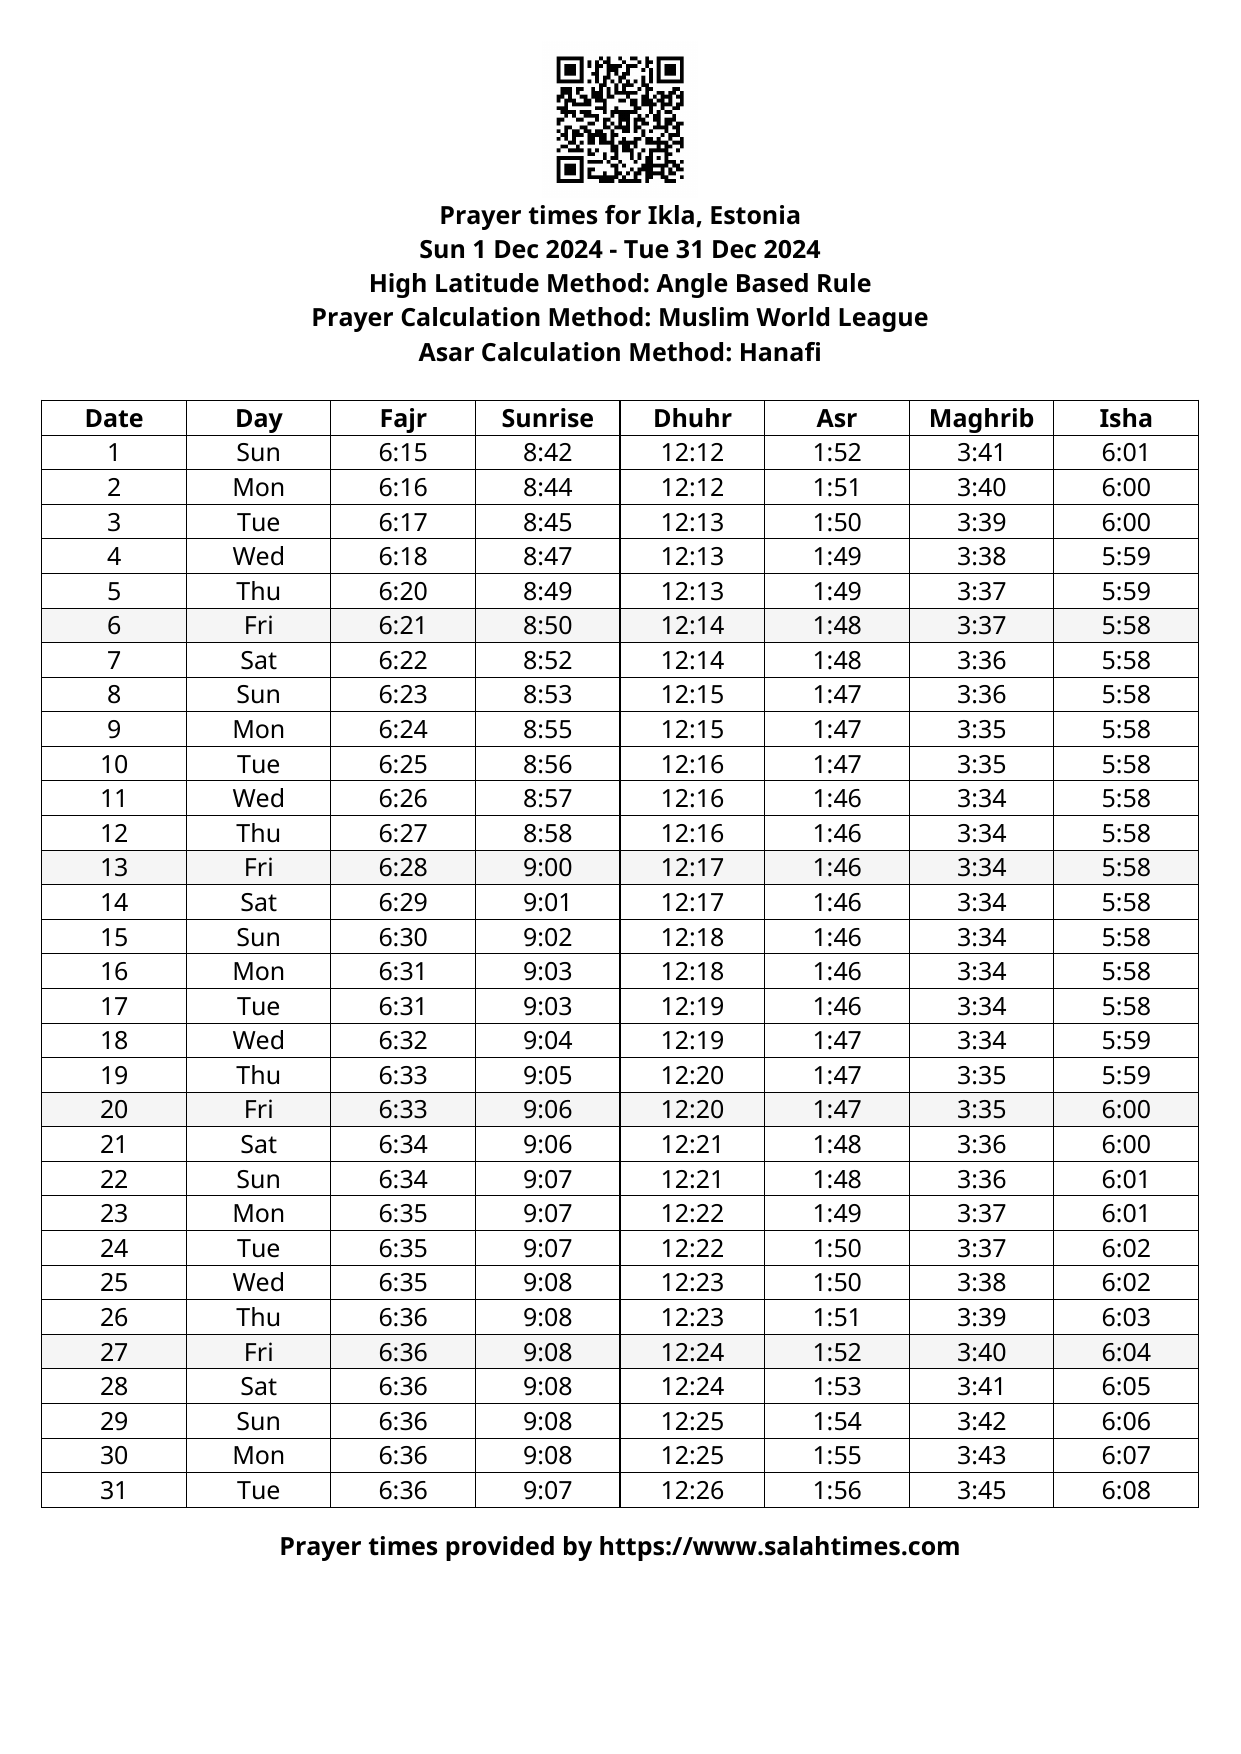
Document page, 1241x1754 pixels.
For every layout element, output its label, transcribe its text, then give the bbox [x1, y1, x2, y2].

table_cell 21 [42, 1127, 186, 1161]
table_header Isha [1054, 401, 1198, 434]
table_cell Fri [187, 1093, 330, 1126]
table_cell 6:03 [1054, 1300, 1198, 1334]
table_cell 3 [42, 505, 186, 538]
table_cell 9:07 [476, 1162, 619, 1195]
table_cell 3:34 [910, 885, 1053, 919]
table_cell 5:58 [1054, 851, 1198, 884]
table_cell 5:59 [1054, 1024, 1198, 1057]
table_header Dhuhr [621, 401, 764, 434]
table_cell 6:30 [331, 920, 475, 953]
table_cell 1:56 [765, 1473, 909, 1507]
table_cell 12:22 [621, 1196, 764, 1230]
table_cell 6:01 [1054, 1196, 1198, 1230]
table_cell 12:13 [621, 505, 764, 538]
table_cell Wed [187, 1266, 330, 1299]
table_cell 6:23 [331, 678, 475, 711]
text Sun 1 Dec 2024 - Tue 31 Dec 2024 [42, 232, 1198, 266]
table_cell 6:01 [1054, 436, 1198, 469]
table_cell Tue [187, 989, 330, 1022]
table_cell 8:50 [476, 609, 619, 642]
table_cell 5:58 [1054, 609, 1198, 642]
table_cell 1:46 [765, 920, 909, 953]
table_cell Sun [187, 1162, 330, 1195]
table_cell 5:58 [1054, 781, 1198, 815]
table_cell 8:42 [476, 436, 619, 469]
table_cell 9:06 [476, 1093, 619, 1126]
table_cell Wed [187, 781, 330, 815]
table_cell Wed [187, 539, 330, 573]
table_cell 9:06 [476, 1127, 619, 1161]
text Prayer Calculation Method: Muslim World League [42, 300, 1198, 334]
table_cell 24 [42, 1231, 186, 1264]
table_cell 1:51 [765, 1300, 909, 1334]
table_cell 4 [42, 539, 186, 573]
table_cell 3:35 [910, 1058, 1053, 1092]
table_cell 3:37 [910, 1231, 1053, 1264]
table_cell Tue [187, 505, 330, 538]
table_cell 6:16 [331, 470, 475, 504]
table_cell 12:19 [621, 1024, 764, 1057]
table_cell 6:33 [331, 1058, 475, 1092]
table_cell 1:47 [765, 712, 909, 746]
table_cell 6:00 [1054, 1127, 1198, 1161]
table_cell 9:08 [476, 1369, 619, 1403]
table_cell 31 [42, 1473, 186, 1507]
table_cell 1:49 [765, 539, 909, 573]
table_cell 3:39 [910, 505, 1053, 538]
table_cell 3:36 [910, 1127, 1053, 1161]
table_cell 30 [42, 1439, 186, 1472]
table_cell 3:40 [910, 470, 1053, 504]
table_cell Tue [187, 1231, 330, 1264]
table_cell 12:21 [621, 1127, 764, 1161]
table_cell 9:05 [476, 1058, 619, 1092]
table_cell 3:34 [910, 851, 1053, 884]
table_cell 12:20 [621, 1093, 764, 1126]
table_cell Sat [187, 885, 330, 919]
picture [542, 41, 699, 198]
table_cell 3:38 [910, 539, 1053, 573]
table_cell 1:48 [765, 643, 909, 677]
table_cell 6:34 [331, 1162, 475, 1195]
table_cell 6:36 [331, 1335, 475, 1368]
table_cell 18 [42, 1024, 186, 1057]
table_cell 3:35 [910, 1093, 1053, 1126]
table_cell 5:58 [1054, 954, 1198, 988]
table_cell 6:25 [331, 747, 475, 780]
table_cell Mon [187, 712, 330, 746]
table_cell 1:49 [765, 1196, 909, 1230]
table_cell 8:52 [476, 643, 619, 677]
table_cell 8:55 [476, 712, 619, 746]
table_cell 6:26 [331, 781, 475, 815]
table_cell 1:46 [765, 885, 909, 919]
table_cell 3:37 [910, 574, 1053, 607]
table_cell 3:34 [910, 816, 1053, 849]
table_cell 1:53 [765, 1369, 909, 1403]
table_cell 12:26 [621, 1473, 764, 1507]
table_cell 12:23 [621, 1266, 764, 1299]
table_cell 9:04 [476, 1024, 619, 1057]
table_cell 3:34 [910, 781, 1053, 815]
table_cell Sat [187, 643, 330, 677]
table_cell 9:03 [476, 989, 619, 1022]
table_cell 12:19 [621, 989, 764, 1022]
table_cell 8:53 [476, 678, 619, 711]
table_cell Fri [187, 1335, 330, 1368]
table_cell Thu [187, 1058, 330, 1092]
table_cell 12:15 [621, 712, 764, 746]
table_cell 5:59 [1054, 539, 1198, 573]
table_cell 3:34 [910, 989, 1053, 1022]
table_cell 9:08 [476, 1266, 619, 1299]
table_cell 3:34 [910, 954, 1053, 988]
table_cell 1:47 [765, 678, 909, 711]
table_cell Sun [187, 1404, 330, 1437]
table_header Asr [765, 401, 909, 434]
table_cell 6:05 [1054, 1369, 1198, 1403]
table_cell 14 [42, 885, 186, 919]
table_cell 9:03 [476, 954, 619, 988]
table_cell 5:58 [1054, 816, 1198, 849]
table_cell 1:46 [765, 816, 909, 849]
table_cell 12:16 [621, 816, 764, 849]
table_cell 6:36 [331, 1439, 475, 1472]
table_cell 12:23 [621, 1300, 764, 1334]
table_cell 6:01 [1054, 1162, 1198, 1195]
table_cell Mon [187, 954, 330, 988]
table_cell Thu [187, 574, 330, 607]
table_cell 6:35 [331, 1196, 475, 1230]
table_cell 8:45 [476, 505, 619, 538]
table_cell 9 [42, 712, 186, 746]
table_cell 12:16 [621, 781, 764, 815]
table_cell 6:08 [1054, 1473, 1198, 1507]
table_cell 9:08 [476, 1300, 619, 1334]
table_cell 1:46 [765, 851, 909, 884]
table_cell 3:37 [910, 1196, 1053, 1230]
table_cell 3:43 [910, 1439, 1053, 1472]
table_cell 8:56 [476, 747, 619, 780]
table_cell 17 [42, 989, 186, 1022]
table_cell 6:35 [331, 1231, 475, 1264]
table_cell 3:36 [910, 678, 1053, 711]
table_cell 29 [42, 1404, 186, 1437]
table_cell Wed [187, 1024, 330, 1057]
table_cell 3:35 [910, 712, 1053, 746]
table_cell 5:58 [1054, 920, 1198, 953]
table_cell 3:45 [910, 1473, 1053, 1507]
table_cell 5:59 [1054, 1058, 1198, 1092]
table_cell Sun [187, 436, 330, 469]
table_header Date [42, 401, 186, 434]
table_cell 12:18 [621, 954, 764, 988]
table_cell 6:27 [331, 816, 475, 849]
table_cell 9:07 [476, 1473, 619, 1507]
table_cell 15 [42, 920, 186, 953]
table_cell 3:41 [910, 1369, 1053, 1403]
table_cell 16 [42, 954, 186, 988]
table_cell 1:47 [765, 1093, 909, 1126]
table_cell 1:50 [765, 505, 909, 538]
table_cell 12:14 [621, 609, 764, 642]
table_cell Fri [187, 609, 330, 642]
table_cell 12:16 [621, 747, 764, 780]
table_cell Sat [187, 1369, 330, 1403]
text High Latitude Method: Angle Based Rule [42, 266, 1198, 300]
table_cell 13 [42, 851, 186, 884]
table_cell 28 [42, 1369, 186, 1403]
table_cell 5:58 [1054, 989, 1198, 1022]
table_cell 1:48 [765, 1127, 909, 1161]
table_cell 27 [42, 1335, 186, 1368]
table_cell Sat [187, 1127, 330, 1161]
table_cell 12:18 [621, 920, 764, 953]
table_cell 8:58 [476, 816, 619, 849]
table_cell 5:58 [1054, 747, 1198, 780]
table_cell Mon [187, 1196, 330, 1230]
table_cell 1:49 [765, 574, 909, 607]
table_cell 1:52 [765, 436, 909, 469]
table_cell 6:06 [1054, 1404, 1198, 1437]
table_cell 8:57 [476, 781, 619, 815]
table_cell Fri [187, 851, 330, 884]
table_cell 9:07 [476, 1196, 619, 1230]
table_cell 7 [42, 643, 186, 677]
table_cell 20 [42, 1093, 186, 1126]
table_cell 6:36 [331, 1473, 475, 1507]
table_cell 3:36 [910, 643, 1053, 677]
table_cell Tue [187, 747, 330, 780]
table_cell 9:08 [476, 1335, 619, 1368]
table_cell 3:34 [910, 920, 1053, 953]
table_cell 6:31 [331, 954, 475, 988]
table_cell 6:36 [331, 1300, 475, 1334]
table_cell 12:13 [621, 539, 764, 573]
table_cell Mon [187, 470, 330, 504]
table_cell 22 [42, 1162, 186, 1195]
table_cell 1:52 [765, 1335, 909, 1368]
table_cell 1:48 [765, 1162, 909, 1195]
table_cell 2 [42, 470, 186, 504]
table_cell 12:25 [621, 1439, 764, 1472]
table_cell 12 [42, 816, 186, 849]
table_cell 1:48 [765, 609, 909, 642]
table_cell 6:04 [1054, 1335, 1198, 1368]
table_cell 10 [42, 747, 186, 780]
table_cell 9:02 [476, 920, 619, 953]
table_cell 6:36 [331, 1404, 475, 1437]
table_header Sunrise [476, 401, 619, 434]
table_cell 3:37 [910, 609, 1053, 642]
table_cell 12:12 [621, 470, 764, 504]
table_cell Tue [187, 1473, 330, 1507]
table_cell 12:12 [621, 436, 764, 469]
table_cell 6:22 [331, 643, 475, 677]
table_cell 6:18 [331, 539, 475, 573]
table_cell 6:24 [331, 712, 475, 746]
table_cell 9:01 [476, 885, 619, 919]
table_cell 12:17 [621, 885, 764, 919]
table_cell 6:00 [1054, 470, 1198, 504]
table_cell 5:58 [1054, 678, 1198, 711]
table_cell 25 [42, 1266, 186, 1299]
table_cell 6:07 [1054, 1439, 1198, 1472]
table_cell 19 [42, 1058, 186, 1092]
table_cell 1:47 [765, 747, 909, 780]
table_cell 1:46 [765, 989, 909, 1022]
table_cell 26 [42, 1300, 186, 1334]
table_cell 6:33 [331, 1093, 475, 1126]
table_cell Sun [187, 920, 330, 953]
table_cell 1:46 [765, 954, 909, 988]
table_cell 1:46 [765, 781, 909, 815]
table_cell 6:02 [1054, 1266, 1198, 1299]
table_cell 12:17 [621, 851, 764, 884]
table_cell 3:42 [910, 1404, 1053, 1437]
table_cell 6:02 [1054, 1231, 1198, 1264]
table_cell 9:08 [476, 1439, 619, 1472]
table_cell Thu [187, 1300, 330, 1334]
table_cell 9:08 [476, 1404, 619, 1437]
text Asar Calculation Method: Hanafi [42, 334, 1198, 368]
table_cell 23 [42, 1196, 186, 1230]
text Prayer times for Ikla, Estonia [42, 198, 1198, 232]
table_cell 1:50 [765, 1231, 909, 1264]
table_cell 12:13 [621, 574, 764, 607]
table_cell 6:17 [331, 505, 475, 538]
table_cell 3:35 [910, 747, 1053, 780]
table_cell 11 [42, 781, 186, 815]
table_cell 1:51 [765, 470, 909, 504]
table_header Day [187, 401, 330, 434]
table_cell 3:38 [910, 1266, 1053, 1299]
table_cell 12:20 [621, 1058, 764, 1092]
table_cell 8:47 [476, 539, 619, 573]
table_cell 6:20 [331, 574, 475, 607]
table_cell 6:34 [331, 1127, 475, 1161]
table_cell Thu [187, 816, 330, 849]
table_cell 6:36 [331, 1369, 475, 1403]
table_cell 8:44 [476, 470, 619, 504]
table_header Fajr [331, 401, 475, 434]
table_cell 1:47 [765, 1024, 909, 1057]
table_cell 9:00 [476, 851, 619, 884]
table_cell 8:49 [476, 574, 619, 607]
table_cell 6:00 [1054, 505, 1198, 538]
table_cell 6:29 [331, 885, 475, 919]
table_cell 12:14 [621, 643, 764, 677]
table_cell 6:31 [331, 989, 475, 1022]
table_cell 3:40 [910, 1335, 1053, 1368]
table_cell 12:25 [621, 1404, 764, 1437]
table_header Maghrib [910, 401, 1053, 434]
table_cell 8 [42, 678, 186, 711]
table_cell 5:58 [1054, 643, 1198, 677]
table_cell 3:41 [910, 436, 1053, 469]
table_cell 3:34 [910, 1024, 1053, 1057]
table_cell 3:39 [910, 1300, 1053, 1334]
table_cell 6:35 [331, 1266, 475, 1299]
table_cell 1:50 [765, 1266, 909, 1299]
table_cell 1:55 [765, 1439, 909, 1472]
table_cell 5:58 [1054, 712, 1198, 746]
table_cell 5 [42, 574, 186, 607]
table_cell 3:36 [910, 1162, 1053, 1195]
table_cell 12:22 [621, 1231, 764, 1264]
table_cell 5:58 [1054, 885, 1198, 919]
table_cell 6 [42, 609, 186, 642]
table_cell 9:07 [476, 1231, 619, 1264]
table_cell 12:24 [621, 1335, 764, 1368]
table_cell 12:15 [621, 678, 764, 711]
table_cell 1:47 [765, 1058, 909, 1092]
table_cell 6:32 [331, 1024, 475, 1057]
table_cell Sun [187, 678, 330, 711]
table_cell 12:24 [621, 1369, 764, 1403]
table_cell 6:21 [331, 609, 475, 642]
table_cell 1 [42, 436, 186, 469]
table_cell 12:21 [621, 1162, 764, 1195]
table_cell 6:00 [1054, 1093, 1198, 1126]
text Prayer times provided by https://www.salahtimes.com [42, 1528, 1198, 1563]
table_cell 5:59 [1054, 574, 1198, 607]
table_cell 1:54 [765, 1404, 909, 1437]
table_cell 6:15 [331, 436, 475, 469]
table_cell 6:28 [331, 851, 475, 884]
table_cell Mon [187, 1439, 330, 1472]
